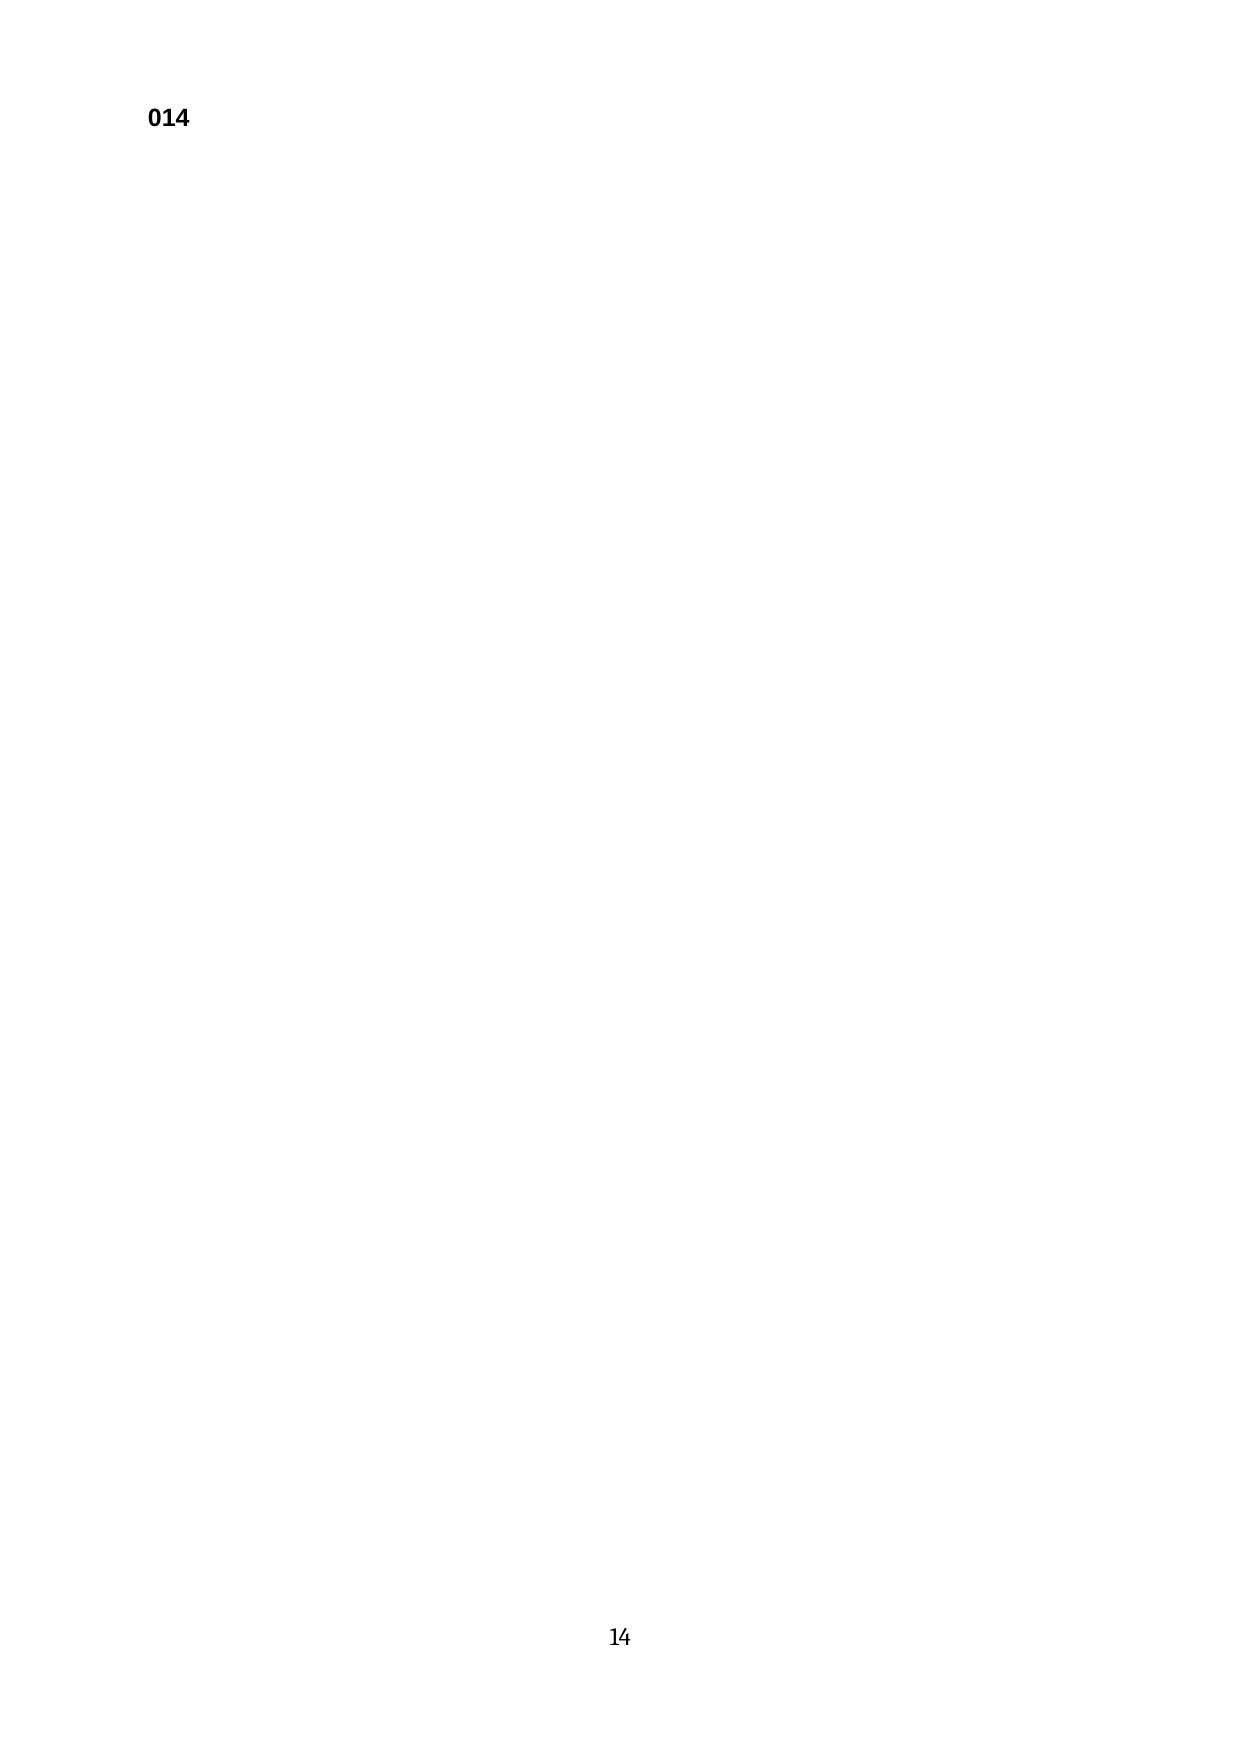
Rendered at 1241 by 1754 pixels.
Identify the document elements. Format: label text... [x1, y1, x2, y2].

text 014 [148, 103, 1093, 132]
